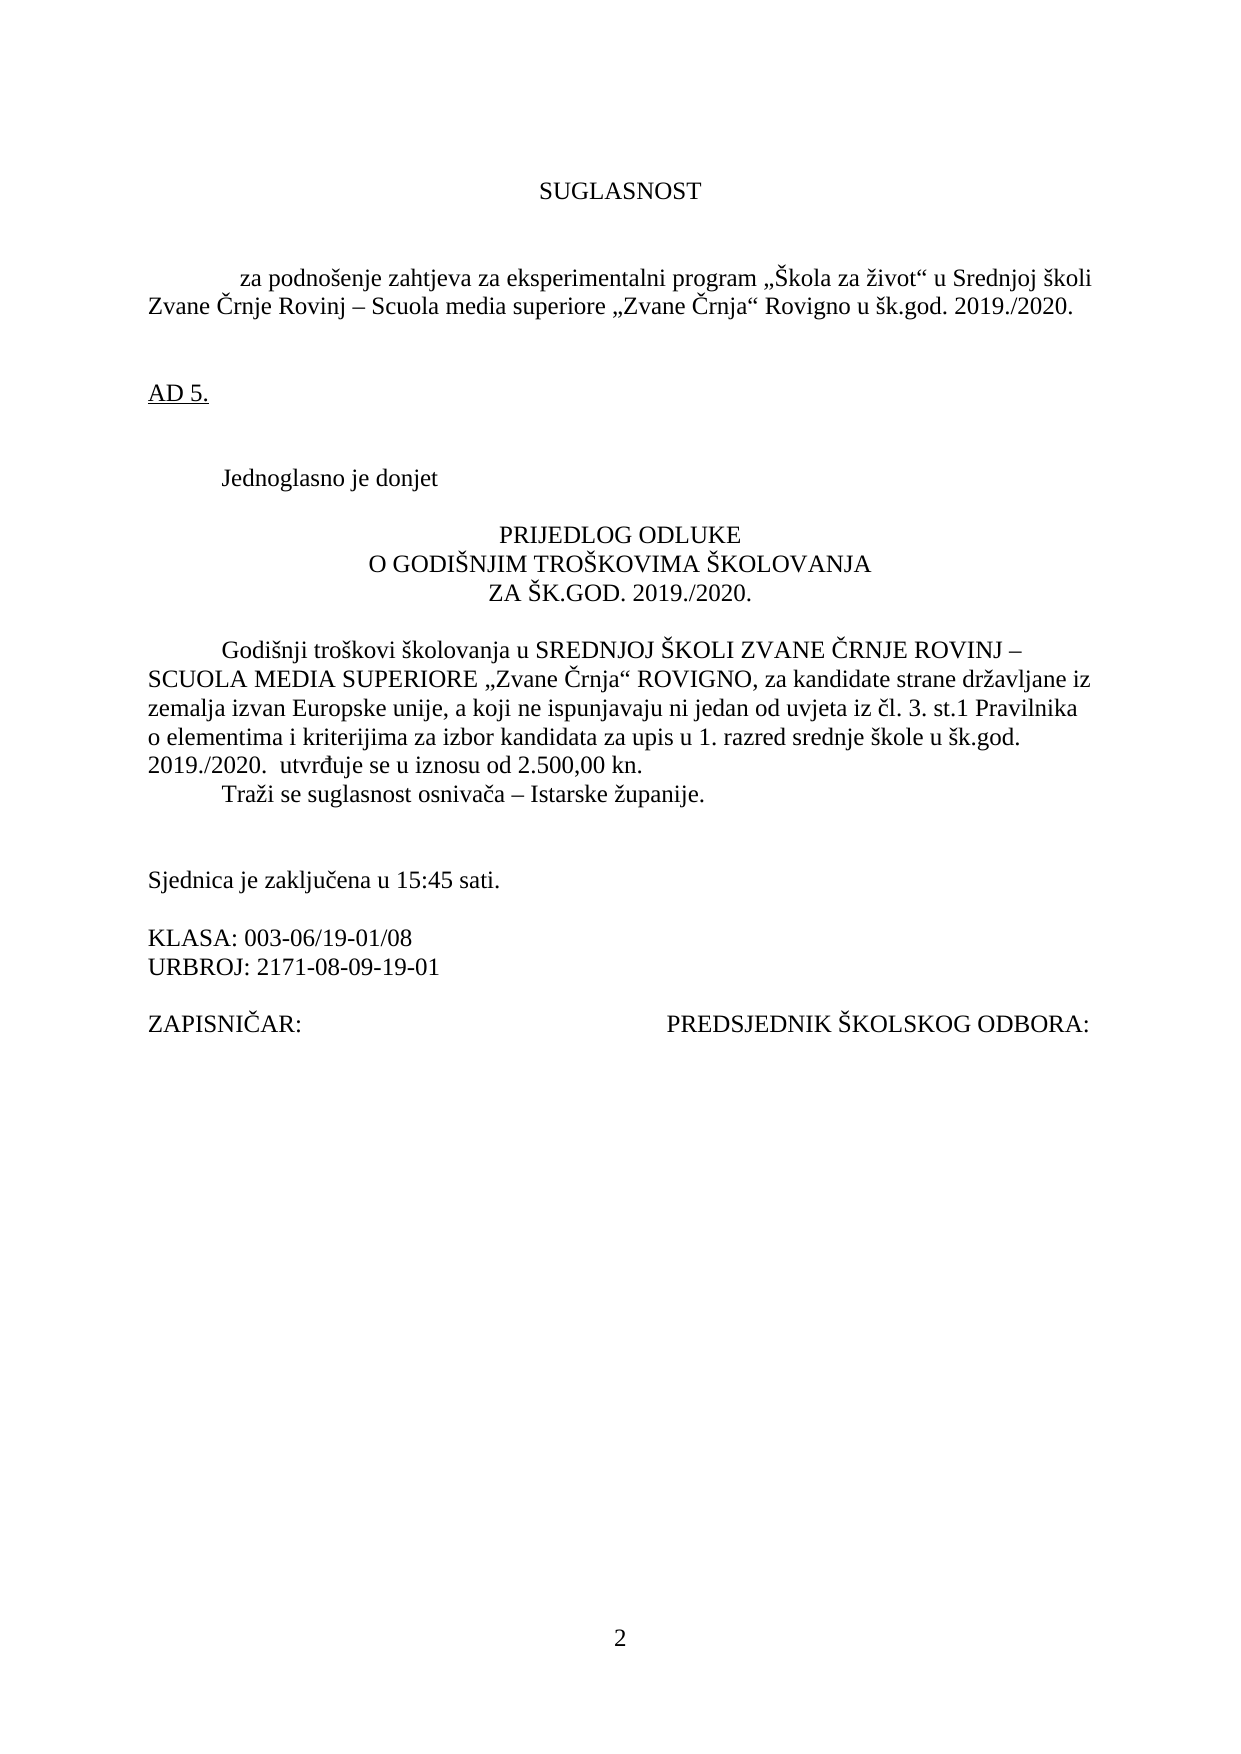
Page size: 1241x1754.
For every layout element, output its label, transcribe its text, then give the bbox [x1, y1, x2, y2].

text Godišnji troškovi školovanja u SREDNJOJ ŠKOLI ZVANE ČRNJE ROVINJ – SCUOLA MEDIA SUPERIORE „Zvane Črnja“ ROVIGNO, za kandidate strane državljane iz zemalja izvan Europske unije, a koji ne ispunjavaju ni jedan od uvjeta iz čl. 3. st.1 Pravilnika o elementima i kriterijima za izbor kandidata za upis u 1. razred srednje škole u šk.god. 2019./2020. utvrđuje se u iznosu od 2.500,00 kn. [148, 636, 1093, 779]
text SUGLASNOST [148, 176, 1093, 205]
text ZAPISNIČAR: PREDSJEDNIK ŠKOLSKOG ODBORA: [148, 1009, 1093, 1038]
text PRIJEDLOG ODLUKE [148, 521, 1093, 549]
text O GODIŠNJIM TROŠKOVIMA ŠKOLOVANJA [148, 549, 1093, 578]
text Traži se suglasnost osnivača – Istarske županije. [148, 779, 1093, 808]
text URBROJ: 2171-08-09-19-01 [148, 952, 1093, 981]
text KLASA: 003-06/19-01/08 [148, 923, 1093, 952]
text za podnošenje zahtjeva za eksperimentalni program „Škola za život“ u Srednjoj školi Zvane Črnje Rovinj – Scuola media superiore „Zvane Črnja“ Rovigno u šk.god. 2019./2020. [148, 263, 1093, 320]
text Sjednica je zaključena u 15:45 sati. [148, 866, 1093, 894]
text Jednoglasno je donjet [148, 463, 1093, 492]
text AD 5. [148, 378, 1093, 406]
text ZA ŠK.GOD. 2019./2020. [148, 578, 1093, 607]
